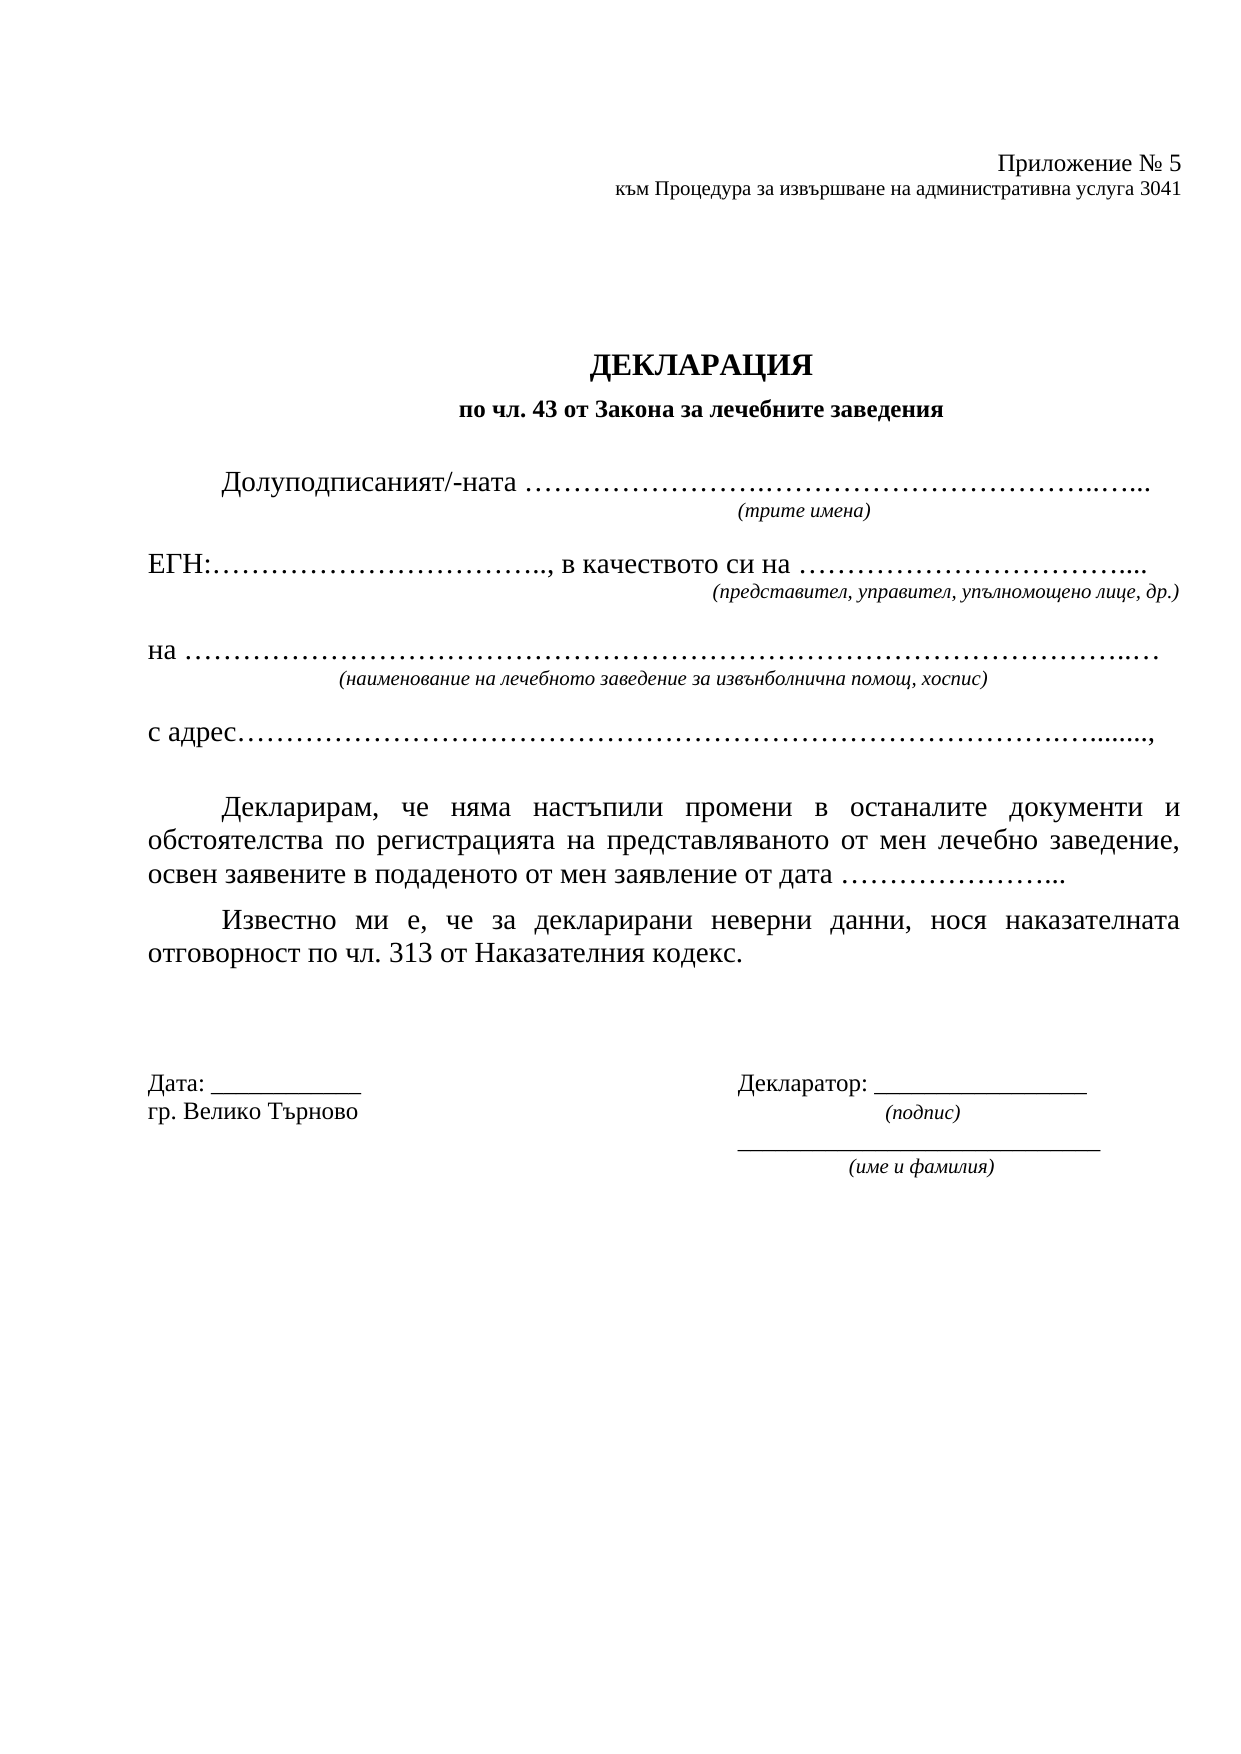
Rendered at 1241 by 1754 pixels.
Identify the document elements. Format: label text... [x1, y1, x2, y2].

text Декларирам, че няма настъпили промени в останалите документи и обстоятелства по регистрацията на представляваното от мен лечебно заведение, освен заявените в подаденото от мен заявление от дата …………………... [148, 789, 1181, 889]
text към Процедура за извършване на административна услуга 3041 [148, 176, 1181, 200]
text ЕГН:…………………………….., в качеството си на …………………………….... [148, 546, 1181, 579]
text ДЕКЛАРАЦИЯ [148, 346, 1181, 382]
text _____________________________ [148, 1125, 1198, 1154]
text (трите имена) [148, 498, 1181, 522]
text на ……………………………………………………………………………………..… [148, 632, 1181, 666]
text гр. Велико Търново (подпис) [148, 1096, 1198, 1125]
text (представител, управител, упълномощено лице, др.) [148, 579, 1181, 603]
text (наименование на лечебното заведение за извънболнична помощ, хоспис) [148, 666, 1181, 690]
text Известно ми е, че за декларирани неверни данни, нося наказателната отговорност по чл. 313 от Наказателния кодекс. [148, 902, 1181, 969]
text (име и фамилия) [148, 1154, 1181, 1178]
text с адрес………………………………………………………………………….…........, [148, 714, 1181, 747]
text по чл. 43 от Закона за лечебните заведения [148, 394, 1181, 423]
text Дата: ____________ Декларатор: _________________ [148, 1068, 1198, 1096]
text Приложение № 5 [148, 148, 1181, 176]
text Долуподписаният/-ната …………………….……………………………..…... [148, 464, 1181, 498]
